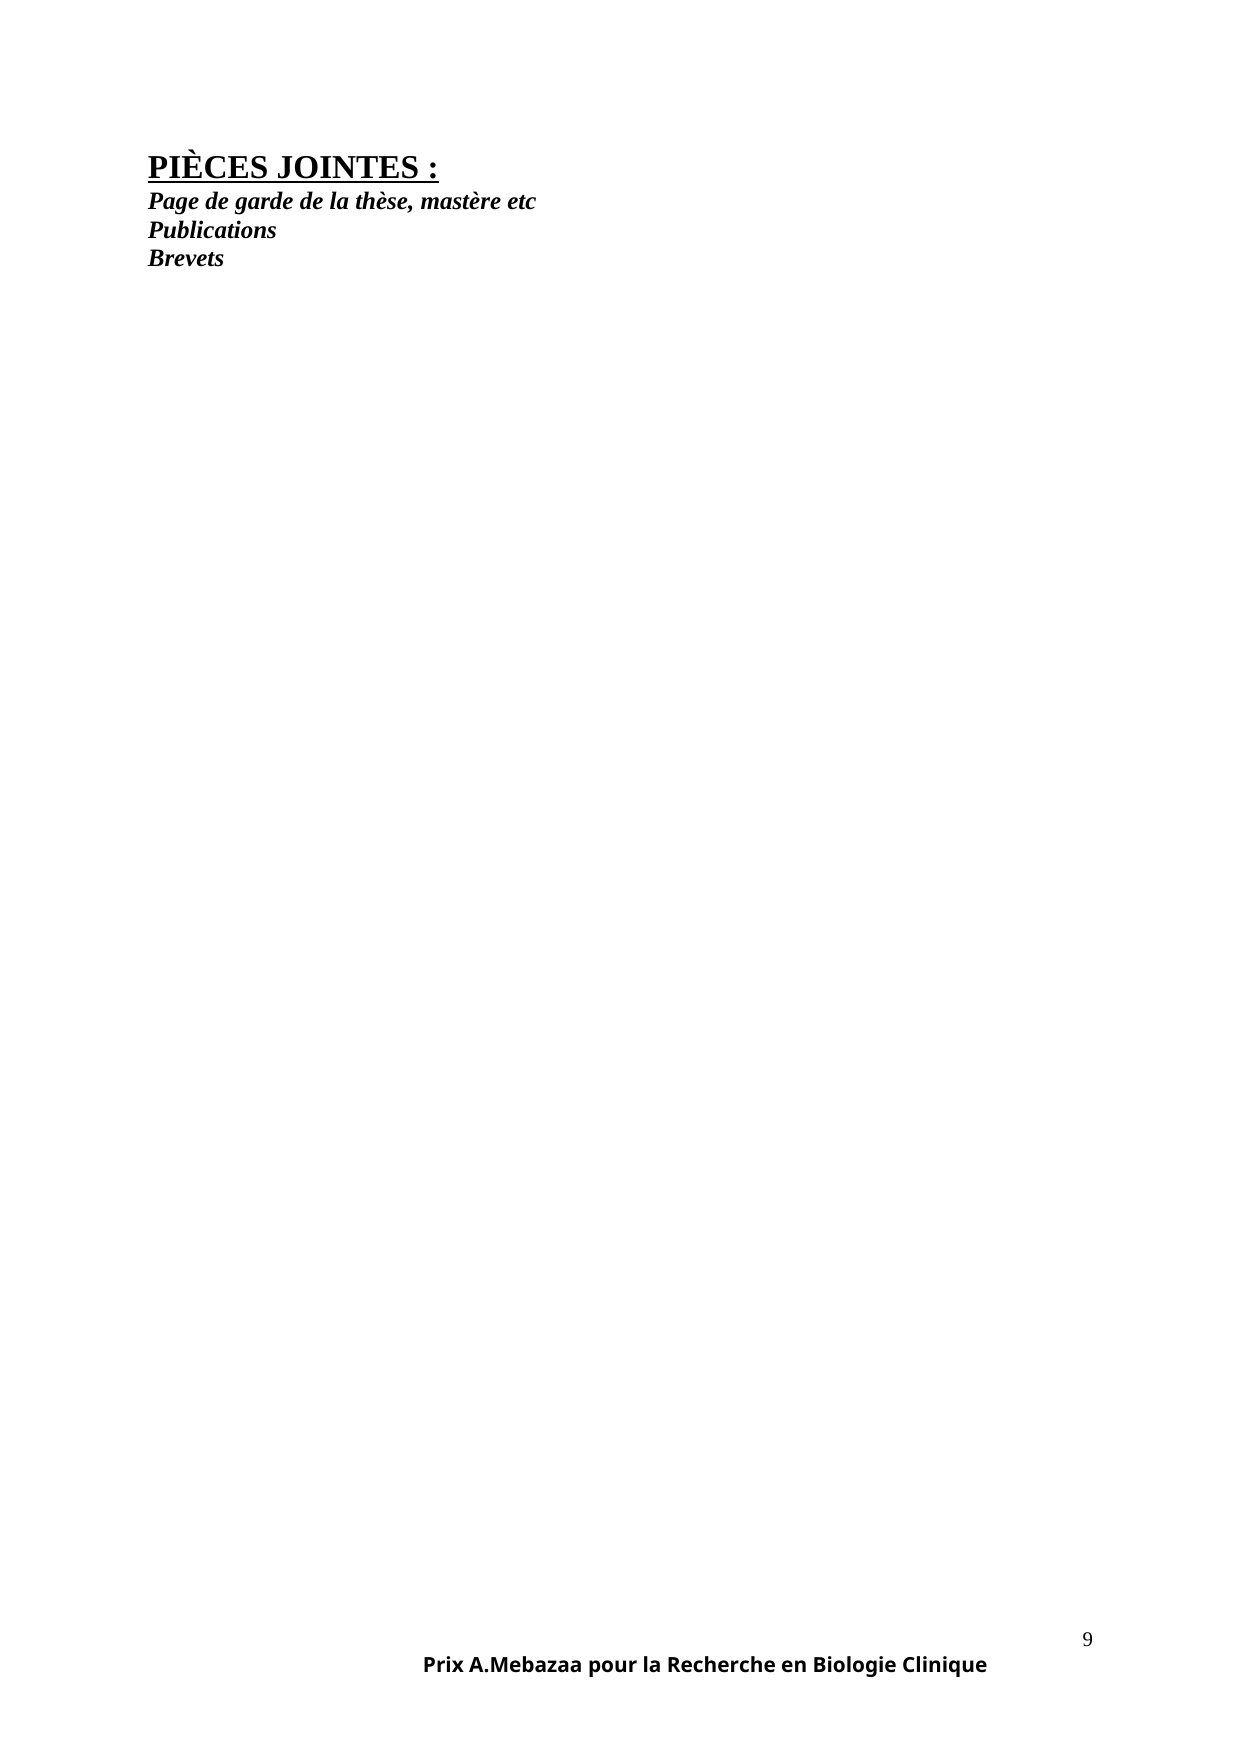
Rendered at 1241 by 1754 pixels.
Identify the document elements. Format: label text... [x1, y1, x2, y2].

text Page de garde de la thèse, mastère etc [148, 186, 1093, 215]
text PIèCES JOINTES : [148, 148, 1093, 186]
text Brevets [148, 243, 1093, 272]
text Publications [148, 215, 1093, 243]
